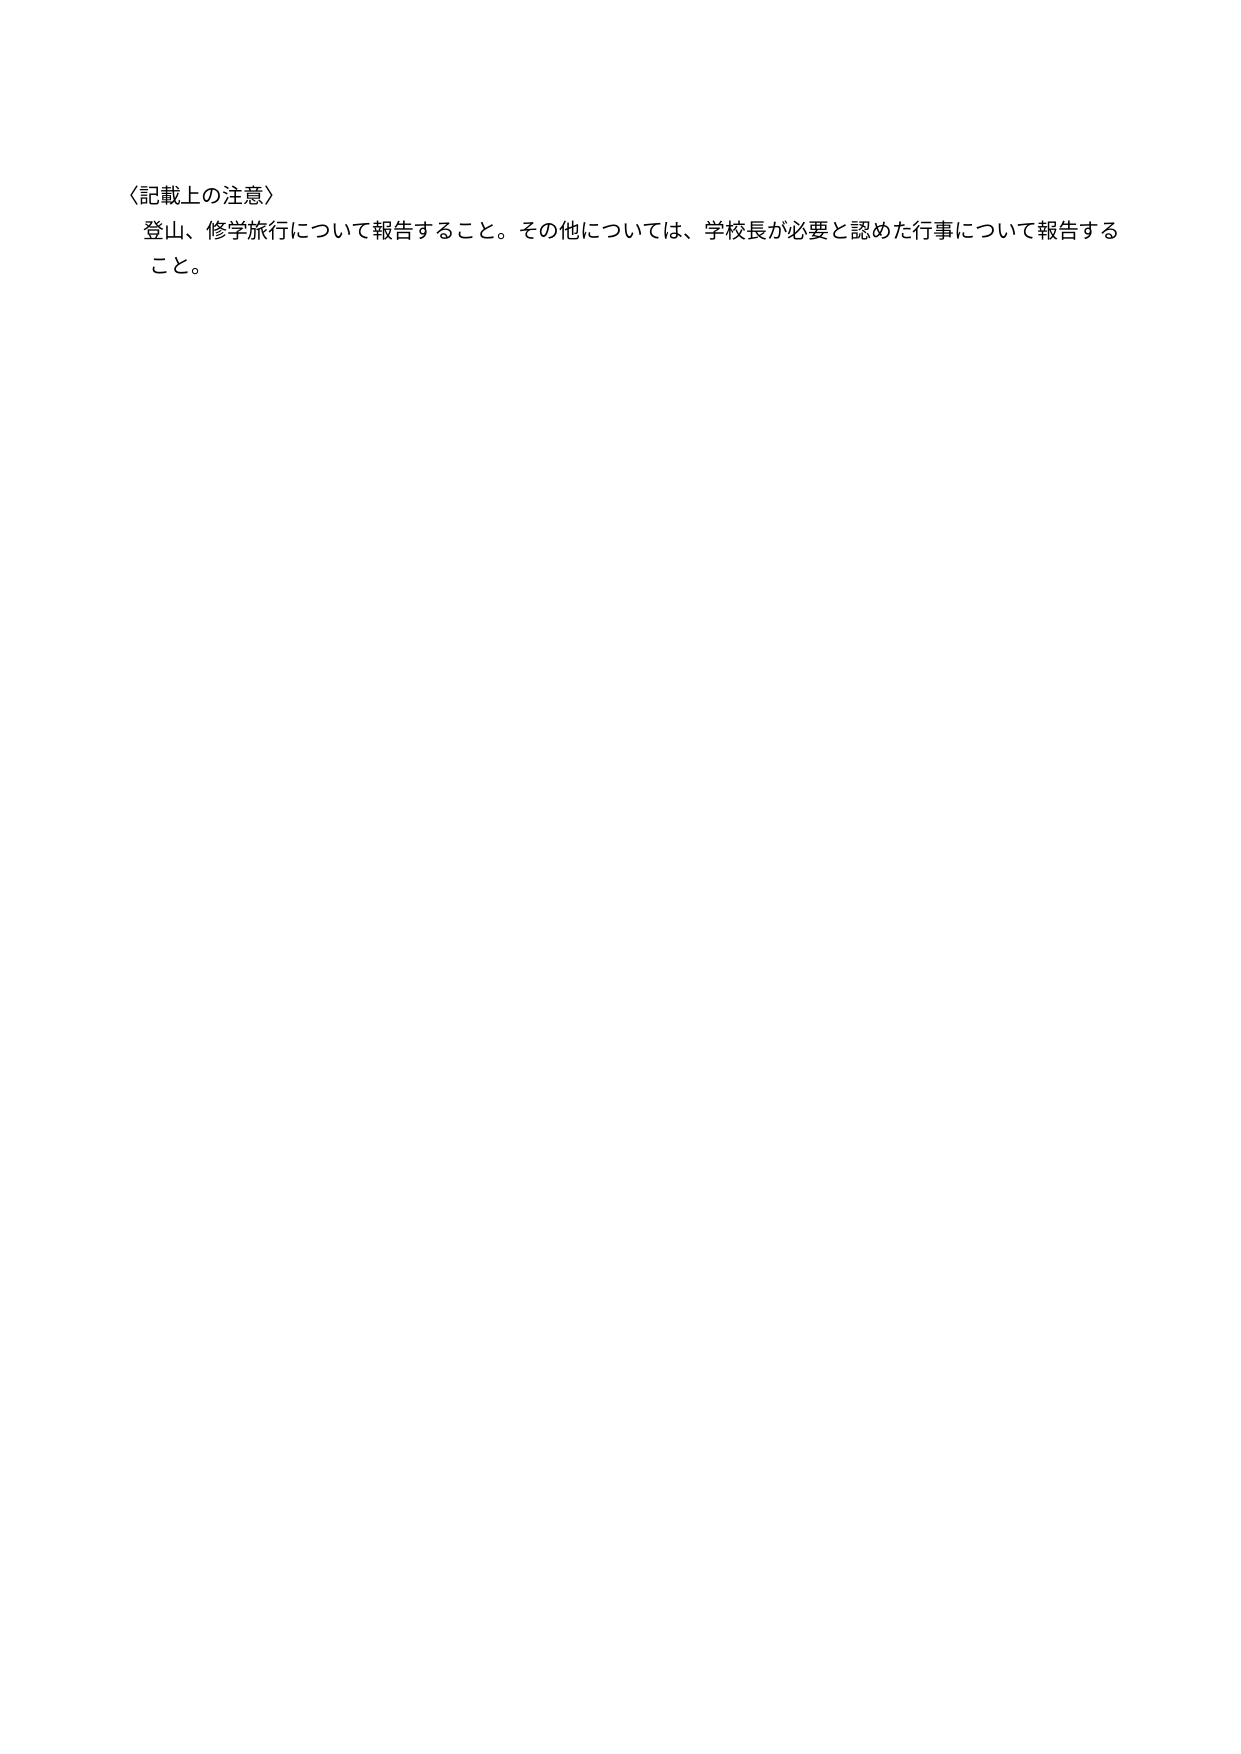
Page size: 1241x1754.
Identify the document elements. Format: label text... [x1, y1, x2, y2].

text 登山、修学旅行について報告すること。その他については、学校長が必要と認めた行事について報告すること。 [118, 212, 1122, 282]
text 〈記載上の注意〉 [118, 177, 1122, 212]
